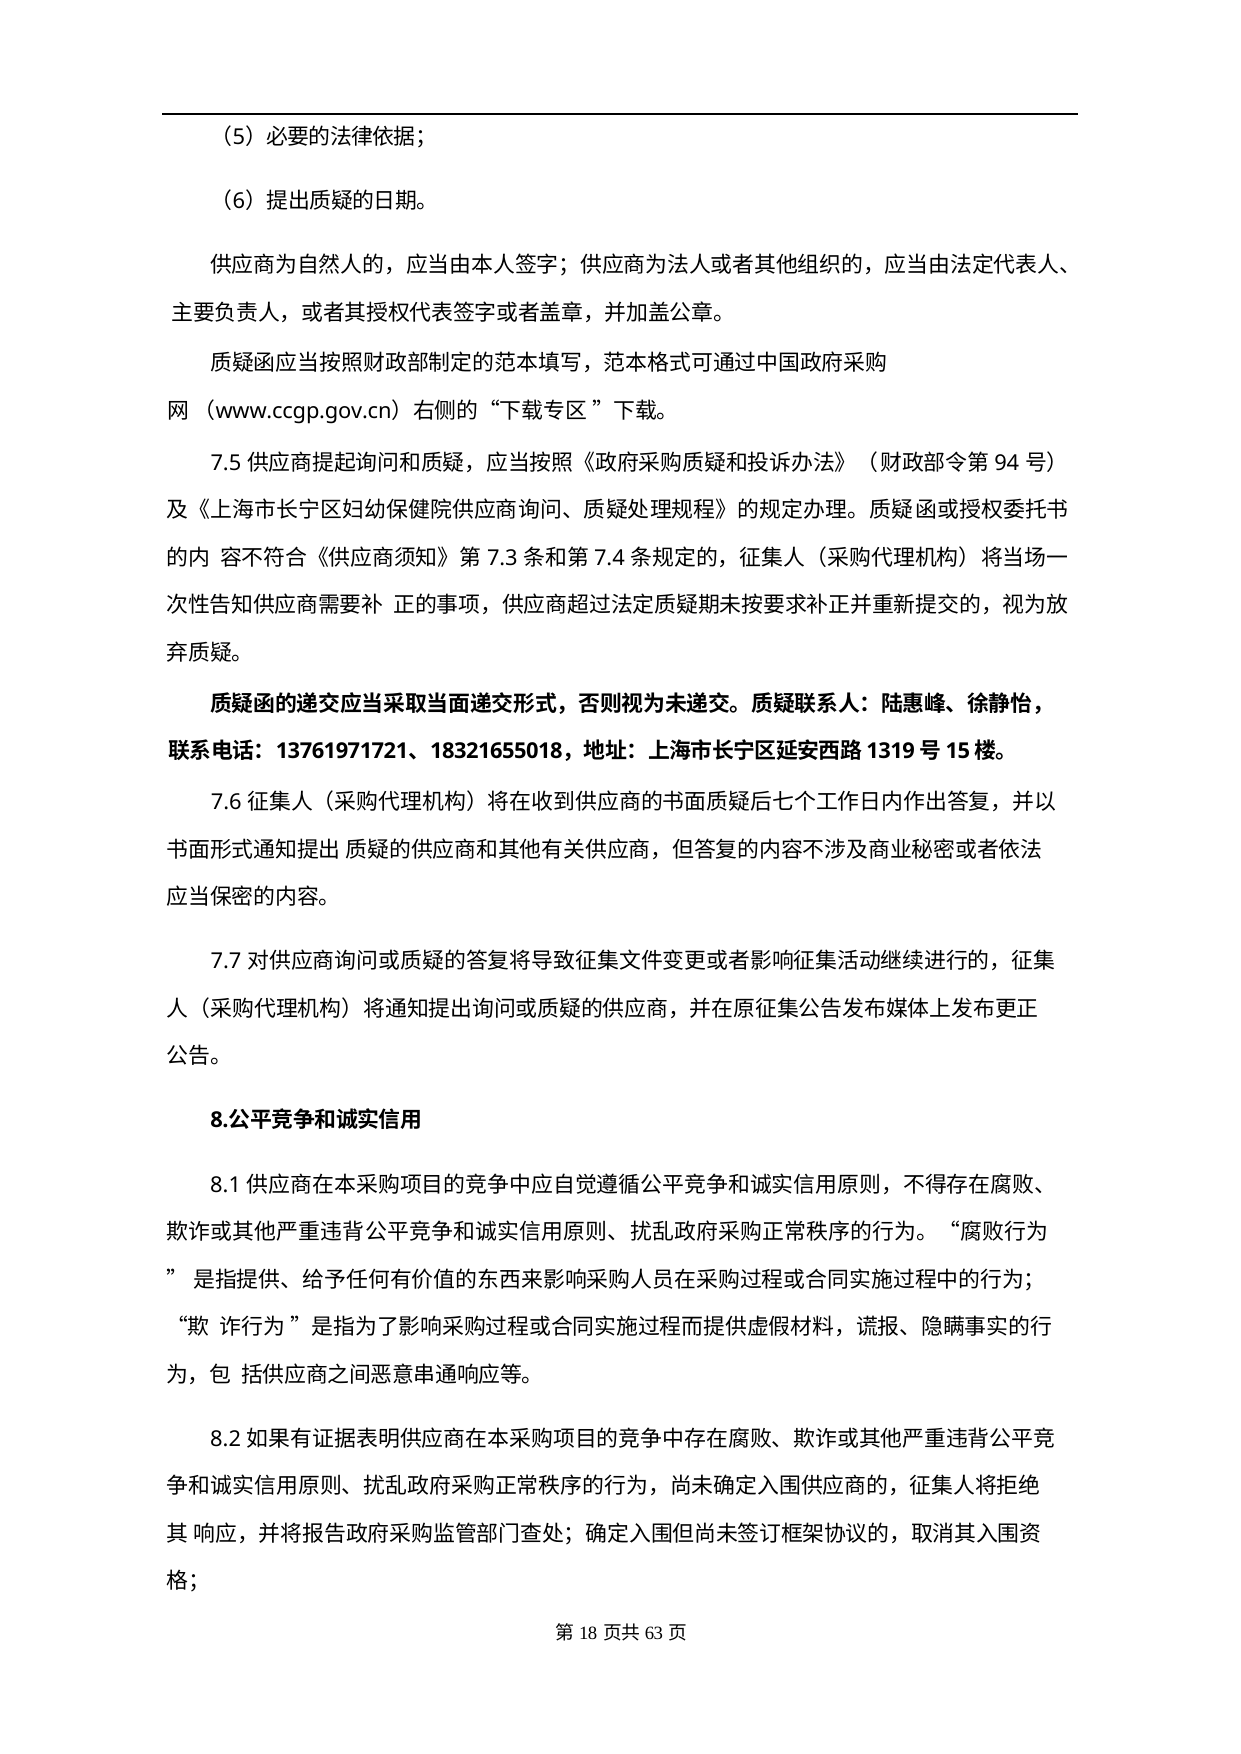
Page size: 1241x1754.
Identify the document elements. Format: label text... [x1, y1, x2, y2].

text 供应商为自然人的，应当由本人签字；供应商为法人或者其他组织的，应当由法定代表人、 主要负责人，或者其授权代表签字或者盖章，并加盖公章。 [166, 247, 1078, 326]
text 8.1 供应商在本采购项目的竞争中应自觉遵循公平竞争和诚实信用原则，不得存在腐败、 欺诈或其他严重违背公平竞争和诚实信用原则、扰乱政府采购正常秩序的行为。“腐败行为 ” 是指提供、给予任何有价值的东西来影响采购人员在采购过程或合同实施过程中的行为；“欺 诈行为 ”是指为了影响采购过程或合同实施过程而提供虚假材料，谎报、隐瞒事实的行为，包 括供应商之间恶意串通响应等。 [166, 1167, 1070, 1388]
text 8.公平竞争和诚实信用 [210, 1102, 1078, 1134]
text 质疑函的递交应当采取当面递交形式，否则视为未递交。质疑联系人：陆惠峰、徐静怡，联系电话：13761971721、18321655018，地址：上海市长宁区延安西路1319号15楼。 [168, 686, 1063, 765]
text 7.5 供应商提起询问和质疑，应当按照《政府采购质疑和投诉办法》（财政部令第 94 号） 及《上海市长宁区妇幼保健院供应商询问、质疑处理规程》的规定办理。质疑函或授权委托书的内 容不符合《供应商须知》第 7.3 条和第 7.4 条规定的，征集人（采购代理机构）将当场一次性告知供应商需要补 正的事项，供应商超过法定质疑期未按要求补正并重新提交的，视为放弃质疑。 [166, 444, 1069, 666]
text 质疑函应当按照财政部制定的范本填写，范本格式可通过中国政府采购网 （www.ccgp.gov.cn）右侧的“下载专区 ”下载。 [167, 345, 906, 425]
text （5）必要的法律依据； [211, 119, 1078, 151]
text （6）提出质疑的日期。 [211, 183, 1078, 215]
text 8.2 如果有证据表明供应商在本采购项目的竞争中存在腐败、欺诈或其他严重违背公平竞 争和诚实信用原则、扰乱政府采购正常秩序的行为，尚未确定入围供应商的，征集人将拒绝其 响应，并将报告政府采购监管部门查处；确定入围但尚未签订框架协议的，取消其入围资格； [167, 1421, 1059, 1595]
text 7.6 征集人（采购代理机构）将在收到供应商的书面质疑后七个工作日内作出答复，并以书面形式通知提出 质疑的供应商和其他有关供应商，但答复的内容不涉及商业秘密或者依法应当保密的内容。 [166, 784, 1059, 911]
text 7.7 对供应商询问或质疑的答复将导致征集文件变更或者影响征集活动继续进行的，征集人（采购代理机构）将通知提出询问或质疑的供应商，并在原征集公告发布媒体上发布更正公告。 [166, 943, 1059, 1070]
